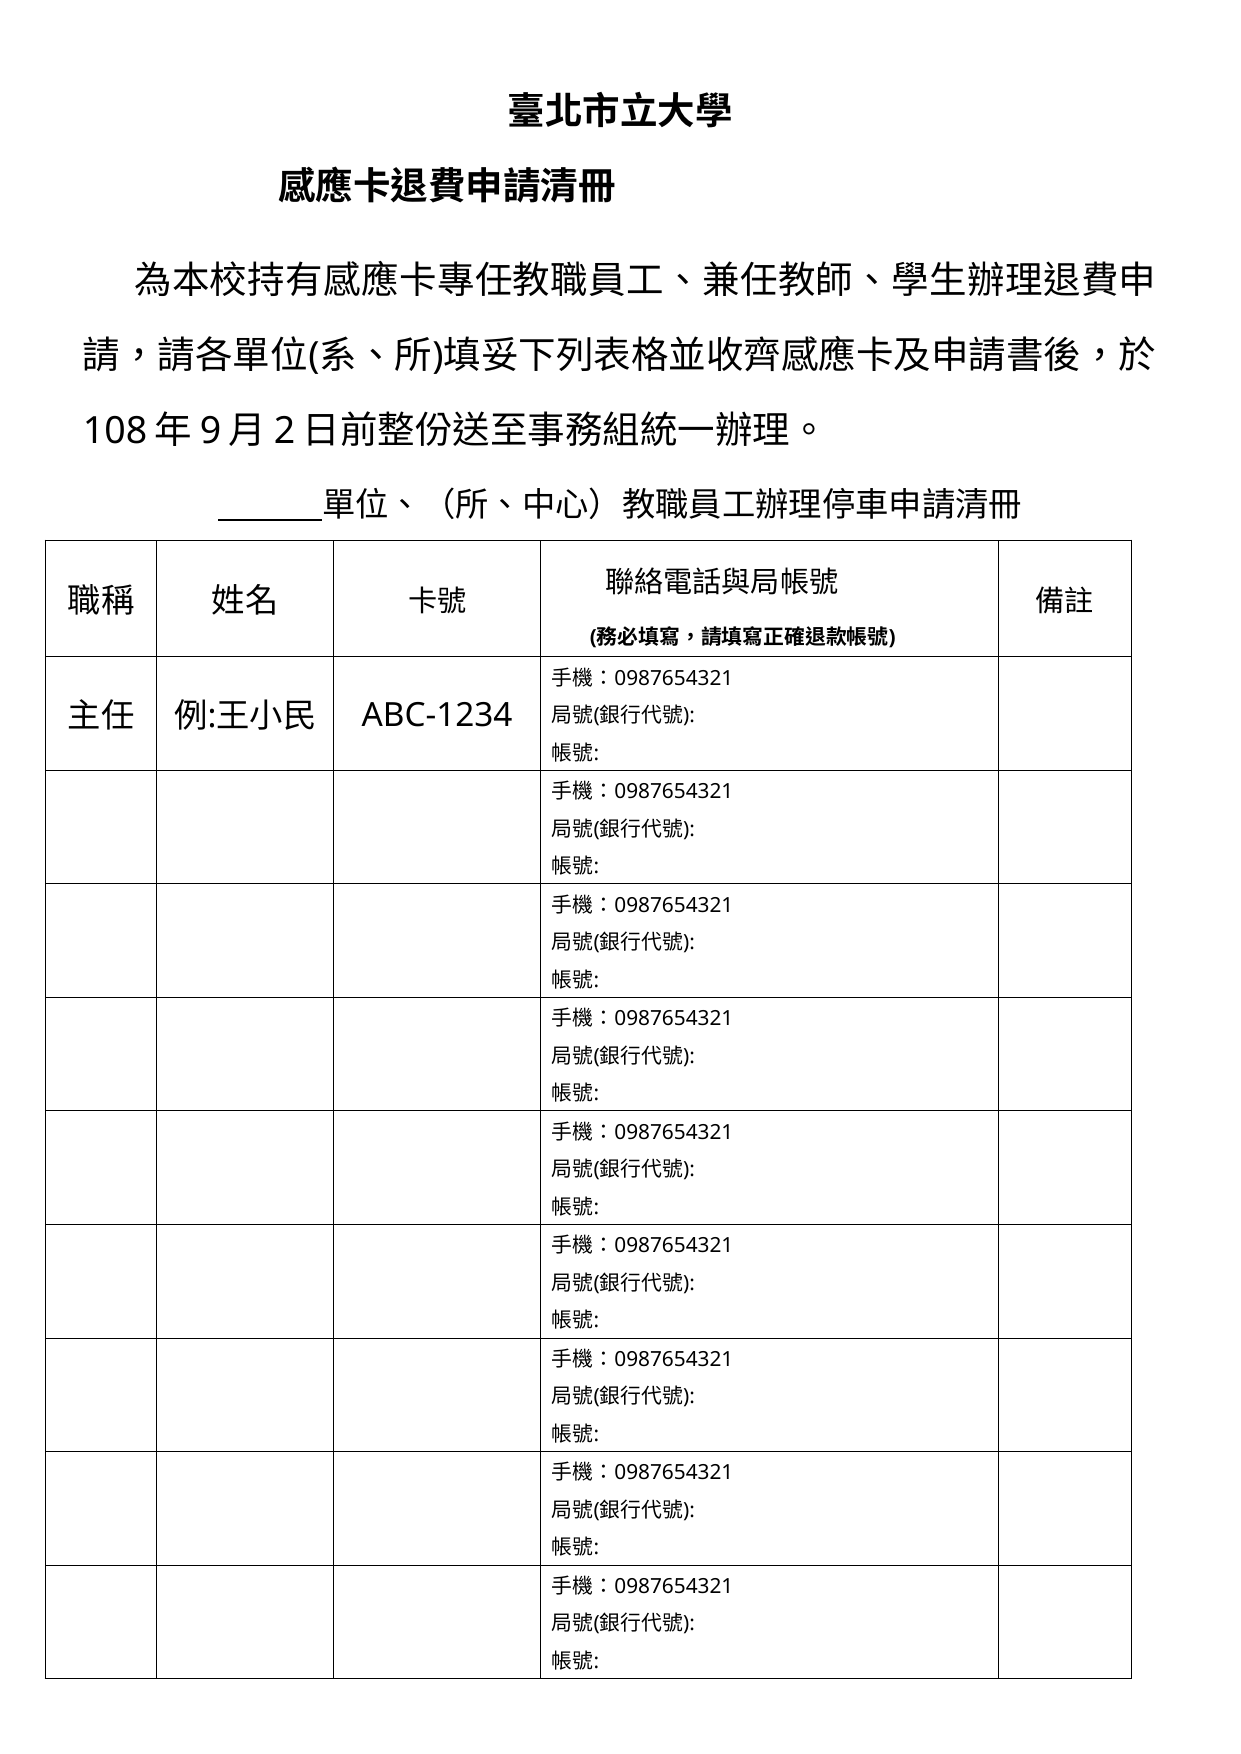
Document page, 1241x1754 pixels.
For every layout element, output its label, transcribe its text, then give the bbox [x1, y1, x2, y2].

table_cell 手機：0987654321 局號(銀行代號): 帳號: [541, 884, 998, 997]
text 單位、（所、中心）教職員工辦理停車申請清冊 [83, 464, 1157, 539]
table_cell [46, 1111, 156, 1224]
table_cell 手機：0987654321 局號(銀行代號): 帳號: [541, 771, 998, 883]
table_cell [334, 1566, 540, 1678]
table_header 姓名 [157, 541, 333, 656]
table_cell [157, 998, 333, 1110]
table_cell [999, 998, 1131, 1110]
table_cell [46, 1452, 156, 1564]
table_cell [334, 884, 540, 997]
table_cell [157, 1225, 333, 1337]
table_header 職稱 [46, 541, 156, 656]
table_cell ABC-1234 [334, 657, 540, 770]
table_cell [999, 1225, 1131, 1337]
table_cell 手機：0987654321 局號(銀行代號): 帳號: [541, 1111, 998, 1224]
table_cell [999, 657, 1131, 770]
table_cell 手機：0987654321 局號(銀行代號): 帳號: [541, 1452, 998, 1564]
table_cell 主任 [46, 657, 156, 770]
table_cell [46, 998, 156, 1110]
table_cell 手機：0987654321 局號(銀行代號): 帳號: [541, 657, 998, 770]
table_cell [334, 998, 540, 1110]
table_cell [334, 1225, 540, 1337]
table_cell [46, 1339, 156, 1451]
table_cell [334, 1452, 540, 1564]
text 為本校持有感應卡專任教職員工、兼任教師、學生辦理退費申請，請各單位(系、所)填妥下列表格並收齊感應卡及申請書後，於108年9月2日前整份送至事務組統一辦理。 [83, 239, 1157, 464]
table_cell [46, 771, 156, 883]
table_cell [999, 1111, 1131, 1224]
table_cell [46, 1566, 156, 1678]
table_cell [157, 1452, 333, 1564]
table_cell [157, 1566, 333, 1678]
table_cell [999, 771, 1131, 883]
text 臺北市立大學 [83, 71, 1157, 146]
text 感應卡退費申請清冊 [83, 146, 1157, 221]
table_cell [334, 1339, 540, 1451]
table_cell 手機：0987654321 局號(銀行代號): 帳號: [541, 1225, 998, 1337]
table_header 卡號 [334, 541, 540, 656]
table_cell [999, 884, 1131, 997]
table_cell [46, 884, 156, 997]
table_cell [46, 1225, 156, 1337]
table_cell [157, 771, 333, 883]
table_header 聯絡電話與局帳號 (務必填寫，請填寫正確退款帳號) [541, 541, 998, 656]
table_cell 例:王小民 [157, 657, 333, 770]
table_cell [157, 1339, 333, 1451]
table_cell [334, 1111, 540, 1224]
table_cell [999, 1566, 1131, 1678]
table_cell [999, 1339, 1131, 1451]
table_cell 手機：0987654321 局號(銀行代號): 帳號: [541, 1566, 998, 1678]
table_header 備註 [999, 541, 1131, 656]
table_cell 手機：0987654321 局號(銀行代號): 帳號: [541, 1339, 998, 1451]
table_cell [334, 771, 540, 883]
table_cell [157, 884, 333, 997]
table_cell 手機：0987654321 局號(銀行代號): 帳號: [541, 998, 998, 1110]
table_cell [157, 1111, 333, 1224]
table_cell [999, 1452, 1131, 1564]
